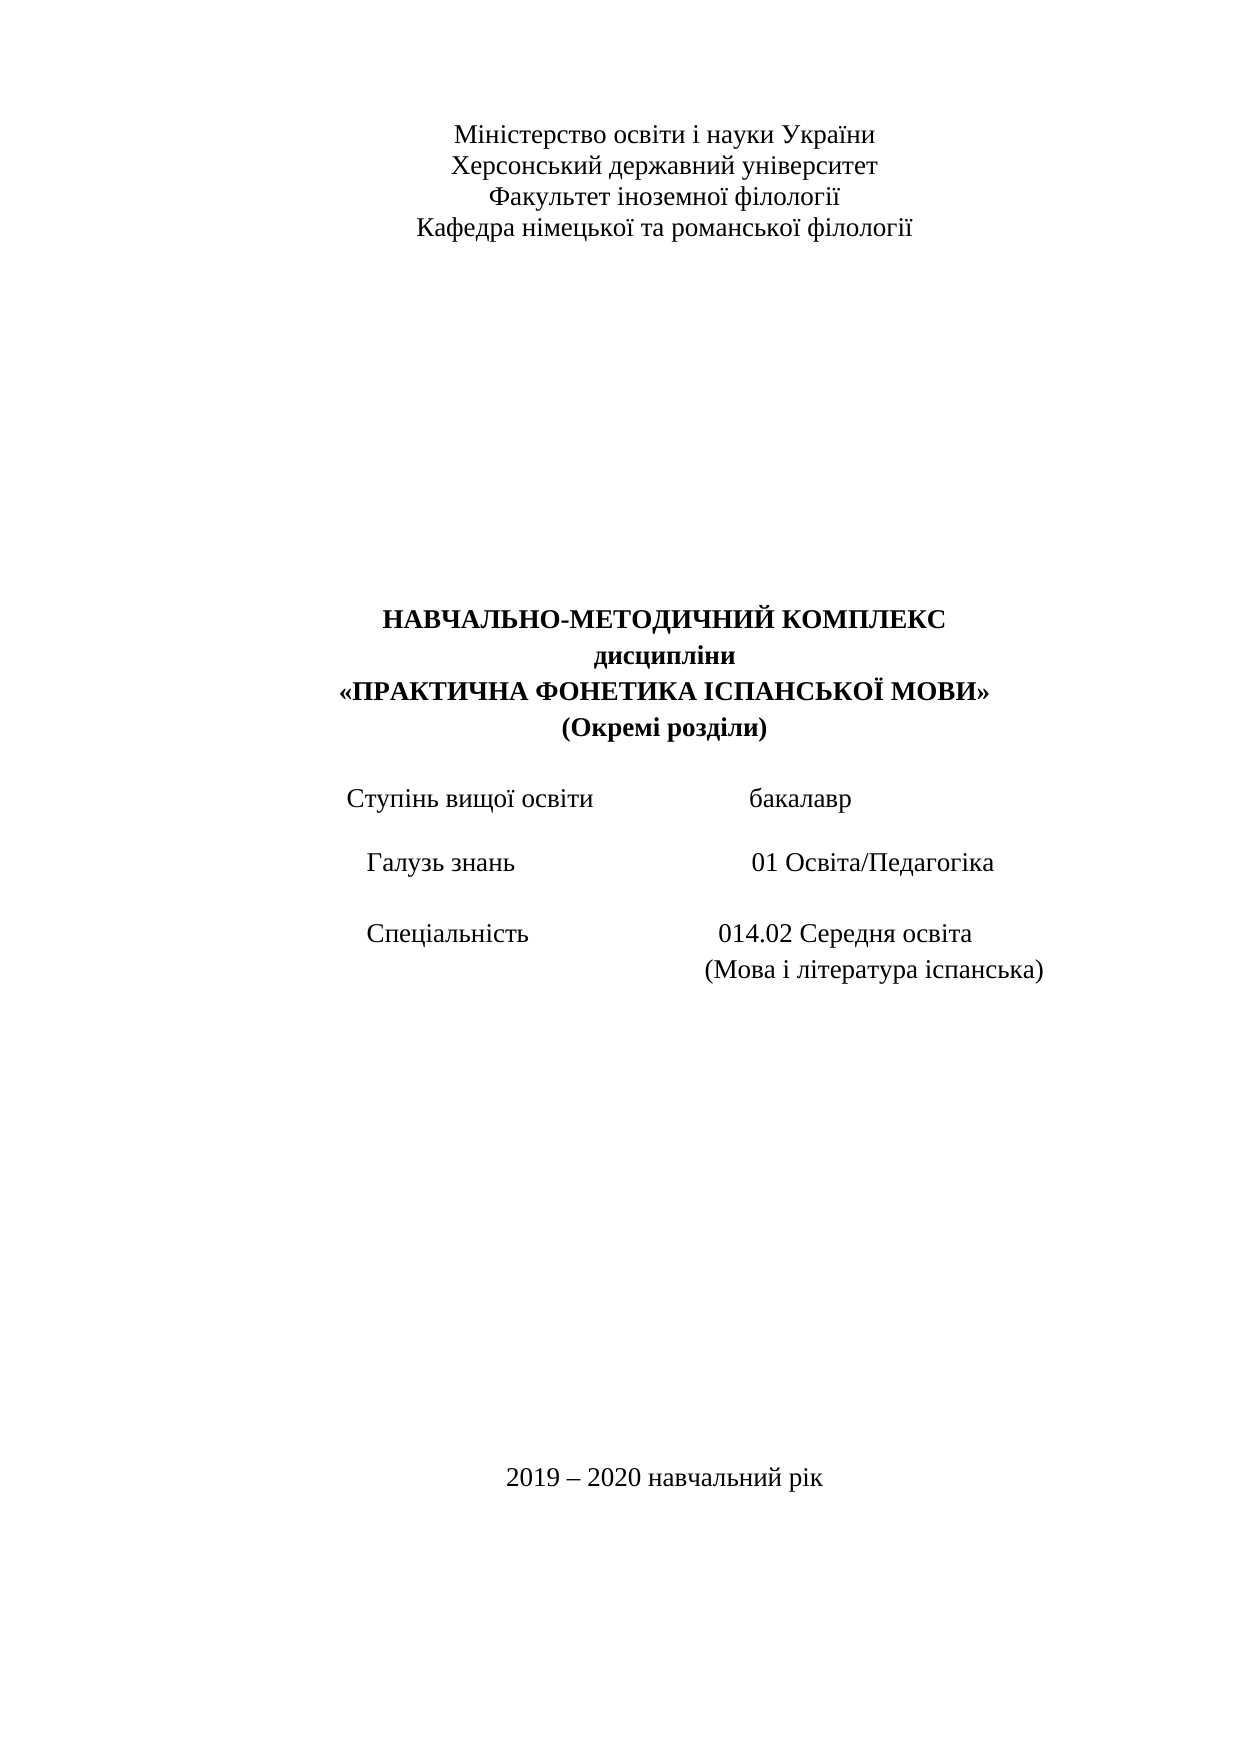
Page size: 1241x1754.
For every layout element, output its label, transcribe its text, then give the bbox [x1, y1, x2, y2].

text Міністерство освіти і науки України [177, 118, 1152, 149]
text НАВЧАЛЬНО-МЕТОДИЧНИЙ КОМПЛЕКС [177, 604, 1152, 635]
text Херсонський державний університет [177, 149, 1152, 180]
text дисципліни «ПРАКТИЧНА ФОНЕТИКА ІСПАНСЬКОЇ МОВИ» [177, 639, 1152, 706]
text (Окремі розділи) [177, 711, 1152, 742]
text Ступінь вищої освіти бакалавр [177, 782, 1152, 813]
text Факультет іноземної філології [177, 180, 1152, 212]
text Спеціальність 014.02 Середня освіта [177, 917, 1152, 948]
text Галузь знань 01 Освіта/Педагогіка [177, 846, 1152, 877]
text Кафедра німецької та романської філології [177, 212, 1152, 243]
text (Мова і література іспанська) [177, 953, 1152, 984]
text 2019 – 2020 навчальний рік [177, 1461, 1152, 1492]
